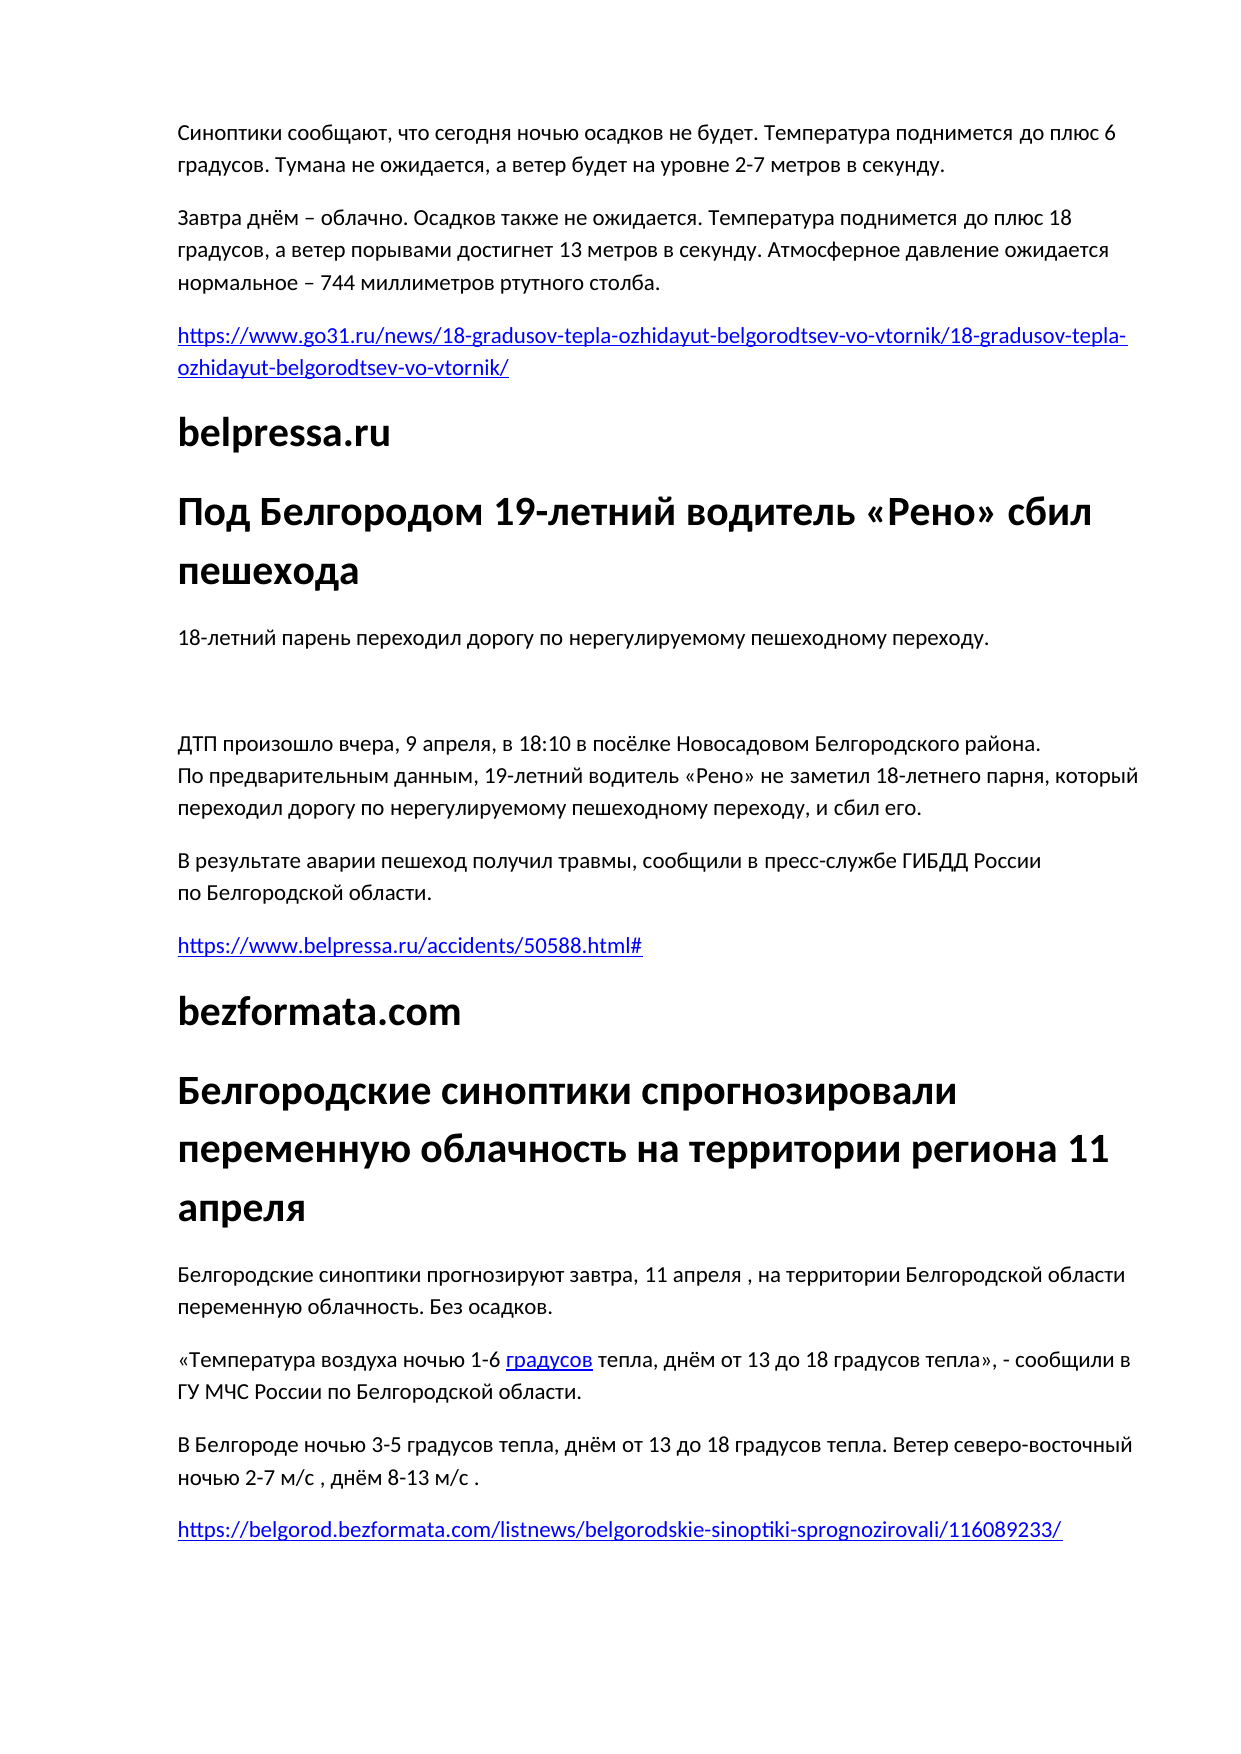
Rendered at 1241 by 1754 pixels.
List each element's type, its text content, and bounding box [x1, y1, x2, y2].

text В результате аварии пешеход получил травмы, сообщили в пресс-службе ГИБДД России по Белгородской области. [177, 846, 1152, 907]
text 18-летний парень переходил дорогу по нерегулируемому пешеходному переходу. [177, 623, 1152, 651]
text https://belgorod.bezformata.com/listnews/belgorodskie-sinoptiki-sprognozirovali/116089233/ [177, 1516, 1152, 1544]
text Завтра днём – облачно. Осадков также не ожидается. Температура поднимется до плюс 18 градусов, а ветер порывами достигнет 13 метров в секунду. Атмосферное давление ожидается нормальное – 744 миллиметров ртутного столба. [177, 203, 1152, 296]
text Под Белгородом 19-летний водитель «Рено» сбил пешехода [177, 485, 1152, 594]
text Белгородские синоптики спрогнозировали переменную облачность на территории региона 11 апреля [177, 1064, 1152, 1232]
text Синоптики сообщают, что сегодня ночью осадков не будет. Температура поднимется до плюс 6 градусов. Тумана не ожидается, а ветер будет на уровне 2-7 метров в секунду. [177, 118, 1152, 178]
text «Температура воздуха ночью 1-6 градусов тепла, днём от 13 до 18 градусов тепла», - сообщили в ГУ МЧС России по Белгородской области. [177, 1345, 1152, 1405]
text Белгородские синоптики прогнозируют завтра, 11 апреля , на территории Белгородской области переменную облачность. Без осадков. [177, 1260, 1152, 1320]
text В Белгороде ночью 3-5 градусов тепла, днём от 13 до 18 градусов тепла. Ветер северо-восточный ночью 2-7 м/с , днём 8-13 м/с . [177, 1430, 1152, 1491]
text https://www.belpressa.ru/accidents/50588.html# [177, 932, 1152, 959]
text ДТП произошло вчера, 9 апреля, в 18:10 в посёлке Новосадовом Белгородского района. По предварительным данным, 19-летний водитель «Рено» не заметил 18-летнего парня, который переходил дорогу по нерегулируемому пешеходному переходу, и сбил его. [177, 729, 1152, 821]
text belpressa.ru [177, 406, 1152, 457]
text https://www.go31.ru/news/18-gradusov-tepla-ozhidayut-belgorodtsev-vo-vtornik/18-gradusov-tepla-ozhidayut-belgorodtsev-vo-vtornik/ [177, 321, 1152, 381]
text bezformata.com [177, 984, 1152, 1035]
